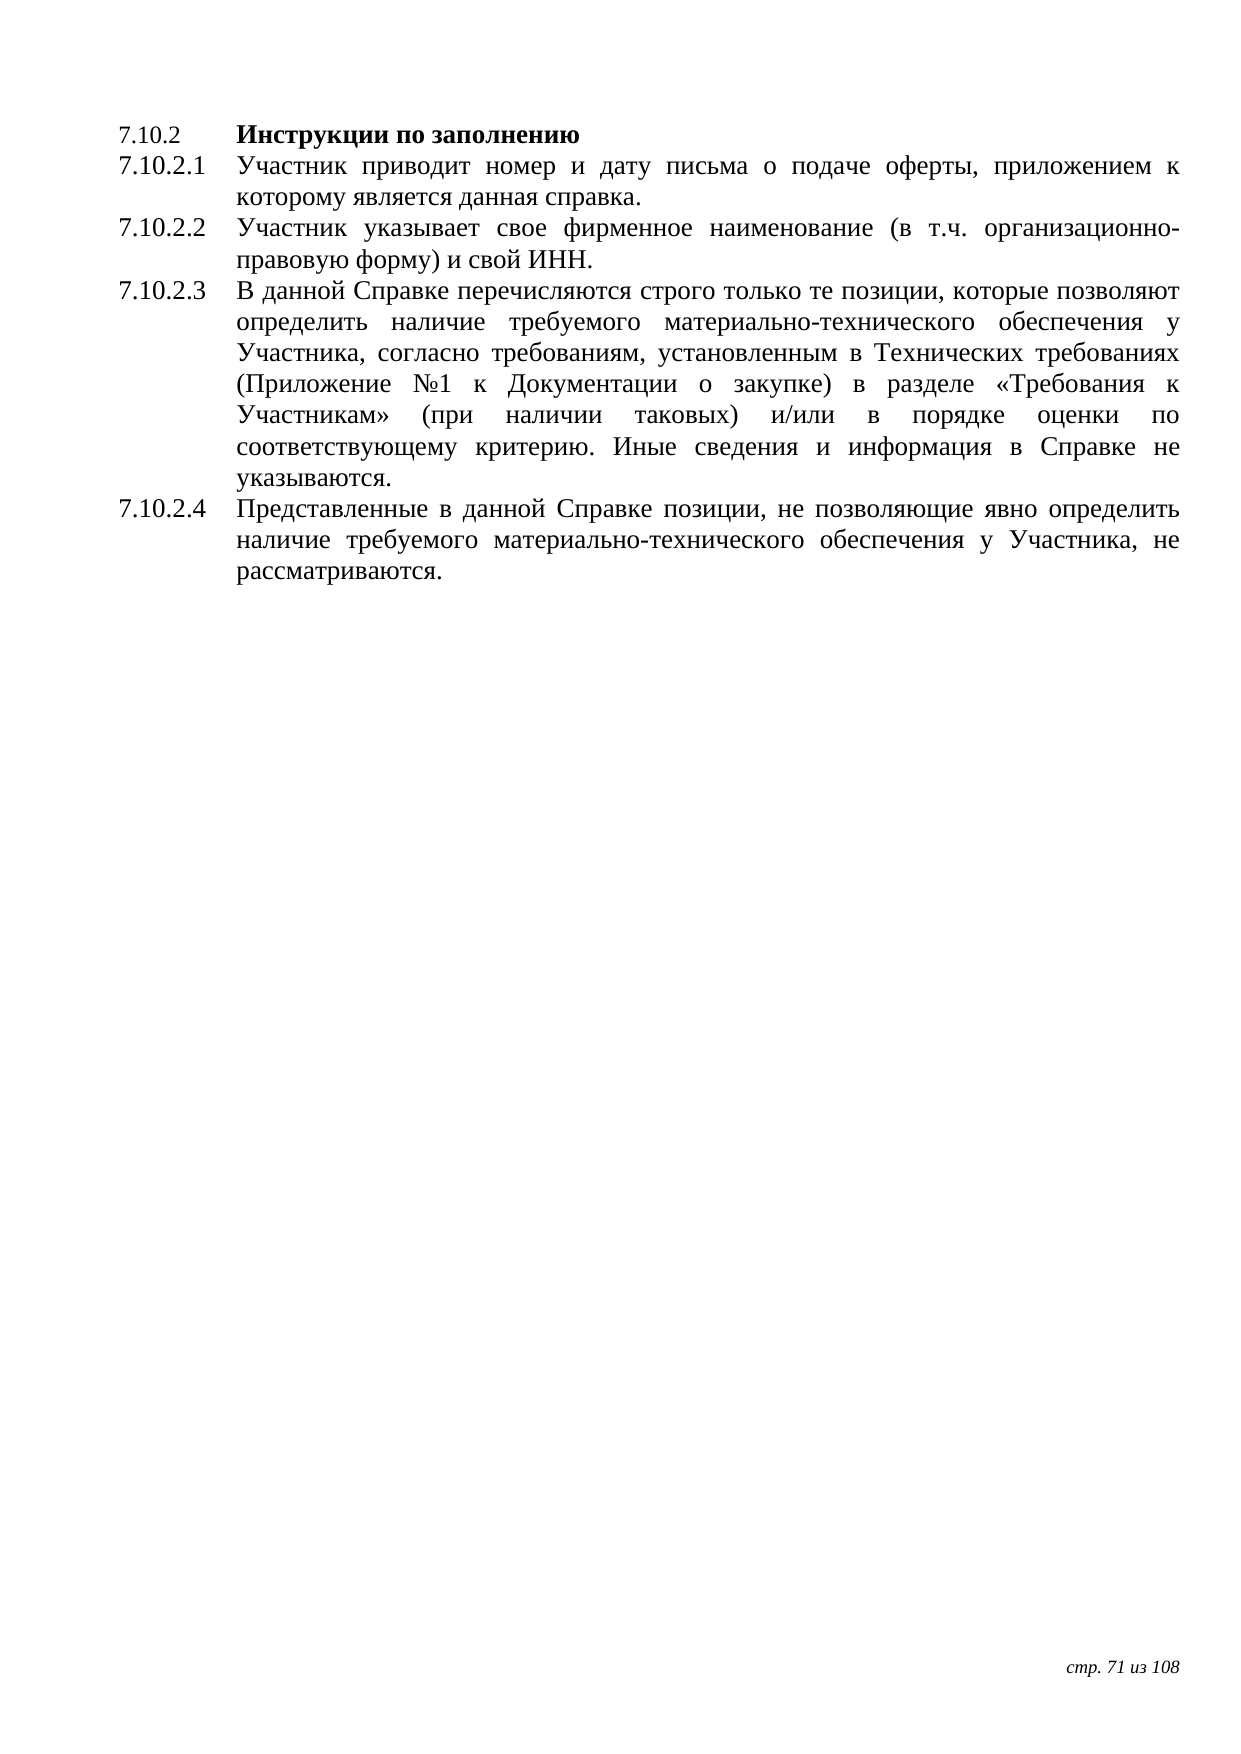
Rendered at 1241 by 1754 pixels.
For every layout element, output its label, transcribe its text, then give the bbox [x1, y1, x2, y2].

text Инструкции по заполнению [118, 118, 1181, 149]
text Участник указывает свое фирменное наименование (в т.ч. организационно-правовую форму) и свой ИНН. [118, 212, 1181, 274]
text Участник приводит номер и дату письма о подаче оферты, приложением к которому является данная справка. [118, 149, 1181, 212]
text Представленные в данной Справке позиции, не позволяющие явно определить наличие требуемого материально-технического обеспечения у Участника, не рассматриваются. [118, 492, 1181, 585]
text В данной Справке перечисляются строго только те позиции, которые позволяют определить наличие требуемого материально-технического обеспечения у Участника, согласно требованиям, установленным в Технических требованиях (Приложение №1 к Документации о закупке) в разделе «Требования к Участникам» (при наличии таковых) и/или в порядке оценки по соответствующему критерию. Иные сведения и информация в Справке не указываются. [118, 274, 1181, 492]
